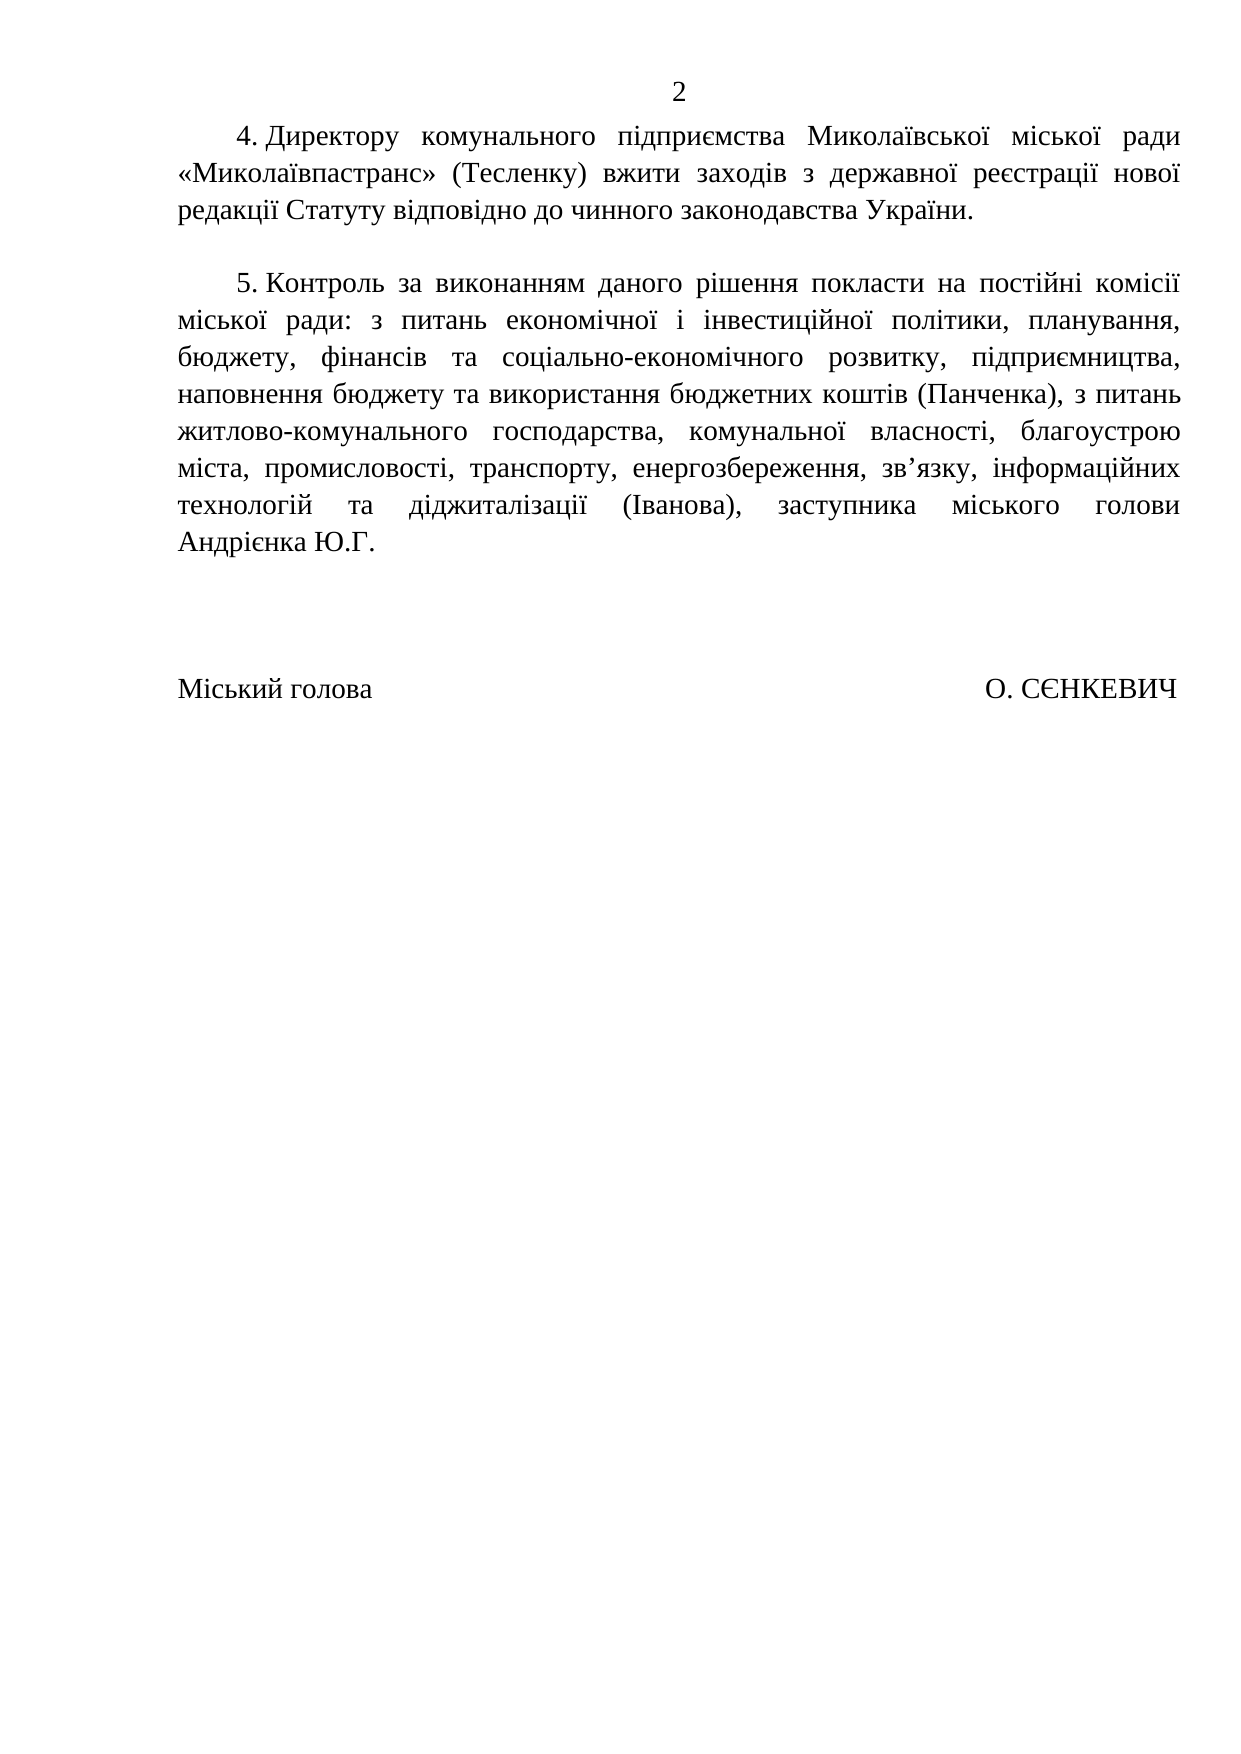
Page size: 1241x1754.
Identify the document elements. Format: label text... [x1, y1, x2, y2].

text Міський голова О. СЄНКЕВИЧ [177, 671, 1181, 705]
text 4. Директору комунального підприємства Миколаївської міської ради «Миколаївпастранс» (Тесленку) вжити заходів з державної реєстрації нової редакції Статуту відповідно до чинного законодавства України. [177, 118, 1181, 225]
text 5. Контроль за виконанням даного рішення покласти на постійні комісії міської ради: з питань економічної і інвестиційної політики, планування, бюджету, фінансів та соціально-економічного розвитку, підприємництва, наповнення бюджету та використання бюджетних коштів (Панченка), з питань житлово-комунального господарства, комунальної власності, благоустрою міста, промисловості, транспорту, енергозбереження, зв’язку, інформаційних технологій та діджиталізації (Іванова), заступника міського голови Андрієнка Ю.Г. [177, 266, 1181, 339]
text 5. Контроль за виконанням даного рішення покласти на постійні комісії міської ради: з питань економічної і інвестиційної політики, планування, бюджету, фінансів та соціально-економічного розвитку, підприємництва, наповнення бюджету та використання бюджетних коштів (Панченка), з питань житлово-комунального господарства, комунальної власності, благоустрою міста, промисловості, транспорту, енергозбереження, зв’язку, інформаційних технологій та діджиталізації (Іванова), заступника міського голови Андрієнка Ю.Г. [177, 373, 1181, 557]
